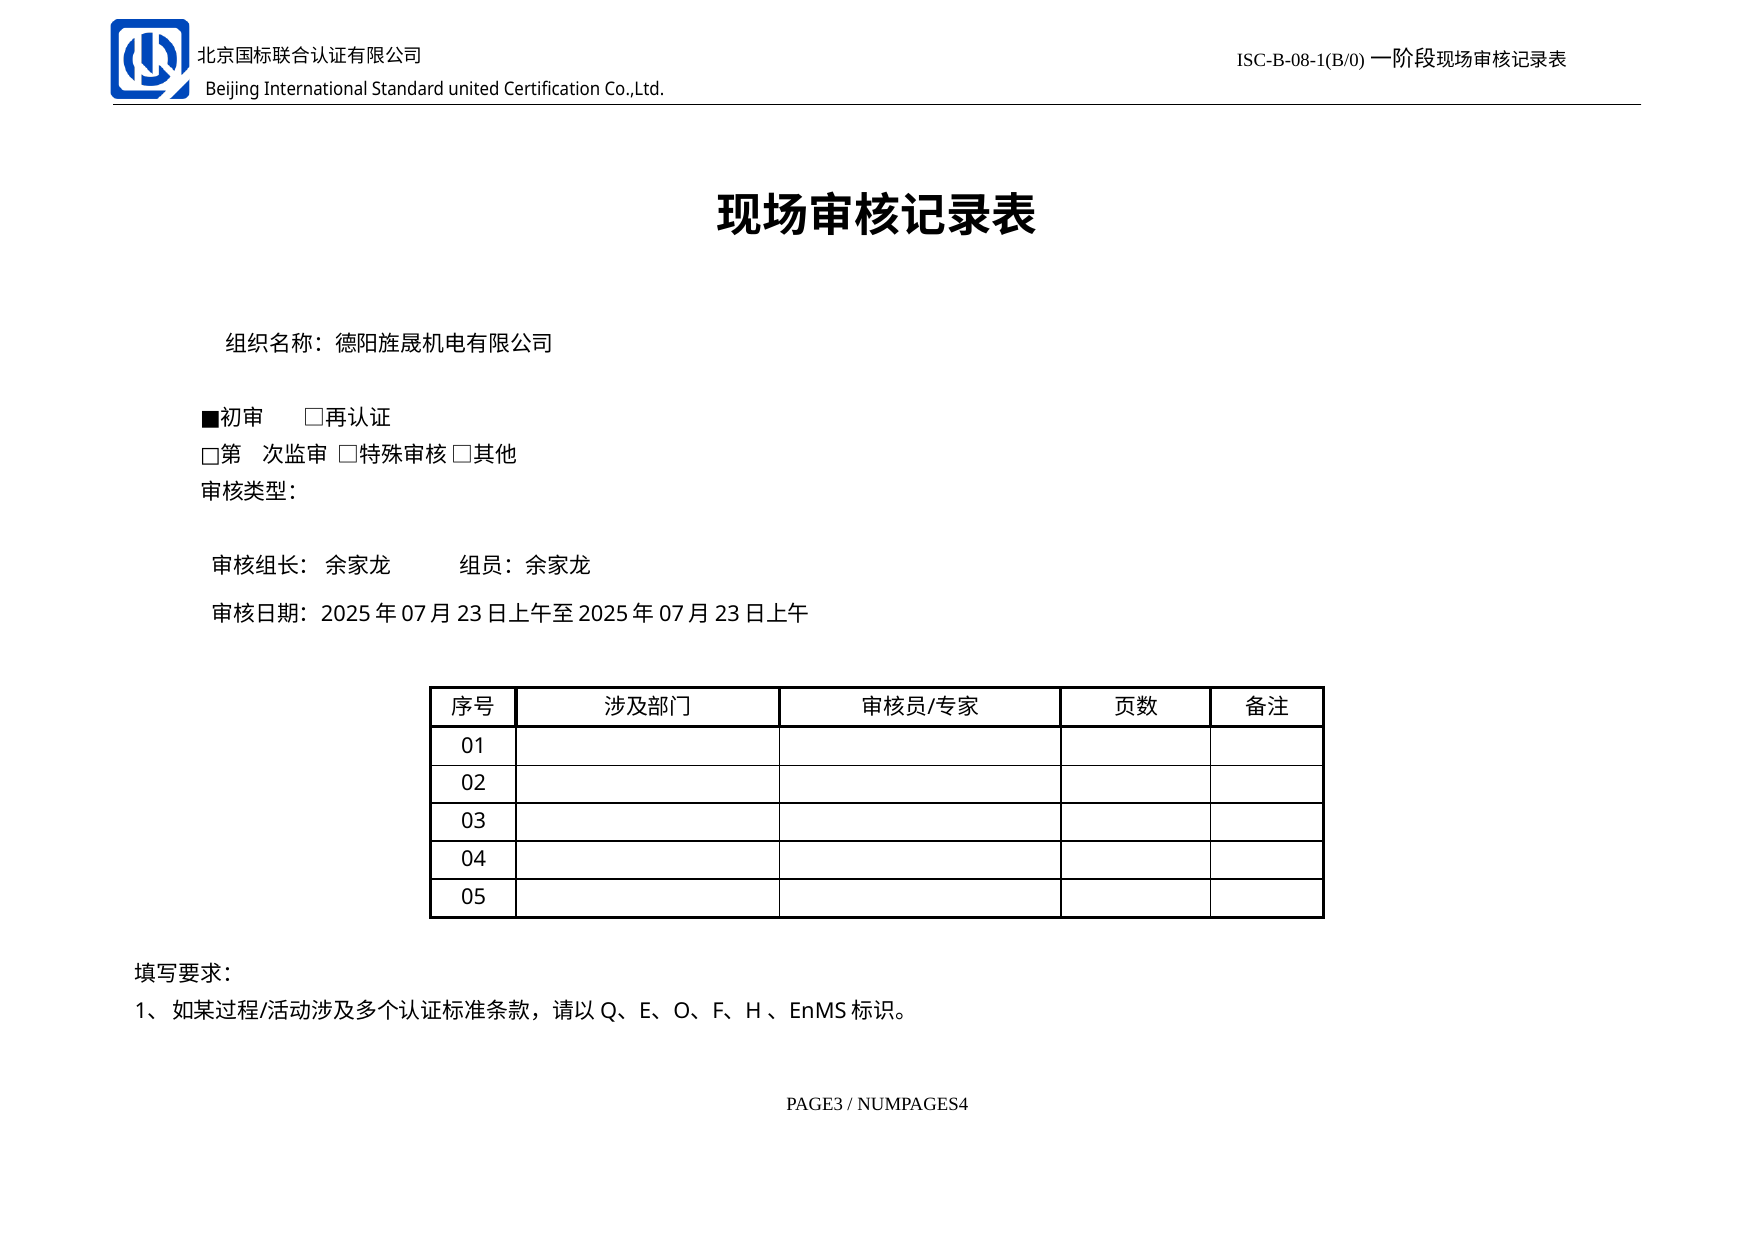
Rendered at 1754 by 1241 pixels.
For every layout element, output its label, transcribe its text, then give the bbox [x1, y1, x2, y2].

table_cell [780, 766, 1060, 802]
table_cell [1211, 842, 1322, 878]
table_cell [1062, 766, 1210, 802]
table_cell [1062, 880, 1210, 916]
text 现场审核记录表 [112, 163, 1641, 261]
text 填写要求： [112, 956, 1641, 988]
table_header 审核员/专家 [781, 689, 1059, 725]
table_header 序号 [432, 689, 514, 725]
table_cell [780, 880, 1060, 916]
table_cell [1062, 804, 1210, 840]
table_cell [1211, 804, 1322, 840]
table_cell [1062, 728, 1210, 764]
table_cell 05 [432, 880, 515, 916]
text 审核类型： [112, 473, 1641, 506]
table_cell [1211, 766, 1322, 802]
table_cell [517, 880, 779, 916]
table_cell [517, 728, 779, 764]
table_header 涉及部门 [518, 689, 778, 725]
picture [110, 19, 190, 99]
table_cell [1211, 880, 1322, 916]
table_cell 03 [432, 804, 515, 840]
table_cell [517, 842, 779, 878]
table_cell 04 [432, 842, 515, 878]
table_header 备注 [1212, 689, 1322, 725]
list 如某过程/活动涉及多个认证标准条款，请以Q、E、O、F、H 、EnMS标识。 [134, 993, 1641, 1025]
text □第 次监审 □特殊审核 □其他 [112, 436, 1641, 469]
table_cell 01 [432, 728, 515, 764]
text 审核日期：2025年07月23日上午至2025年07月23日上午 [112, 596, 1641, 628]
table_cell [780, 728, 1060, 764]
table_cell [780, 804, 1060, 840]
text 组织名称：德阳旌晟机电有限公司 [112, 326, 1641, 358]
text ■初审 □再认证 [112, 399, 1641, 432]
table_cell [780, 842, 1060, 878]
table_cell [1211, 728, 1322, 764]
table_cell 02 [432, 766, 515, 802]
table_cell [517, 804, 779, 840]
table_cell [517, 766, 779, 802]
table_cell [1062, 842, 1210, 878]
text 审核组长： 余家龙 组员：余家龙 [112, 548, 1641, 580]
table_header 页数 [1062, 689, 1209, 725]
